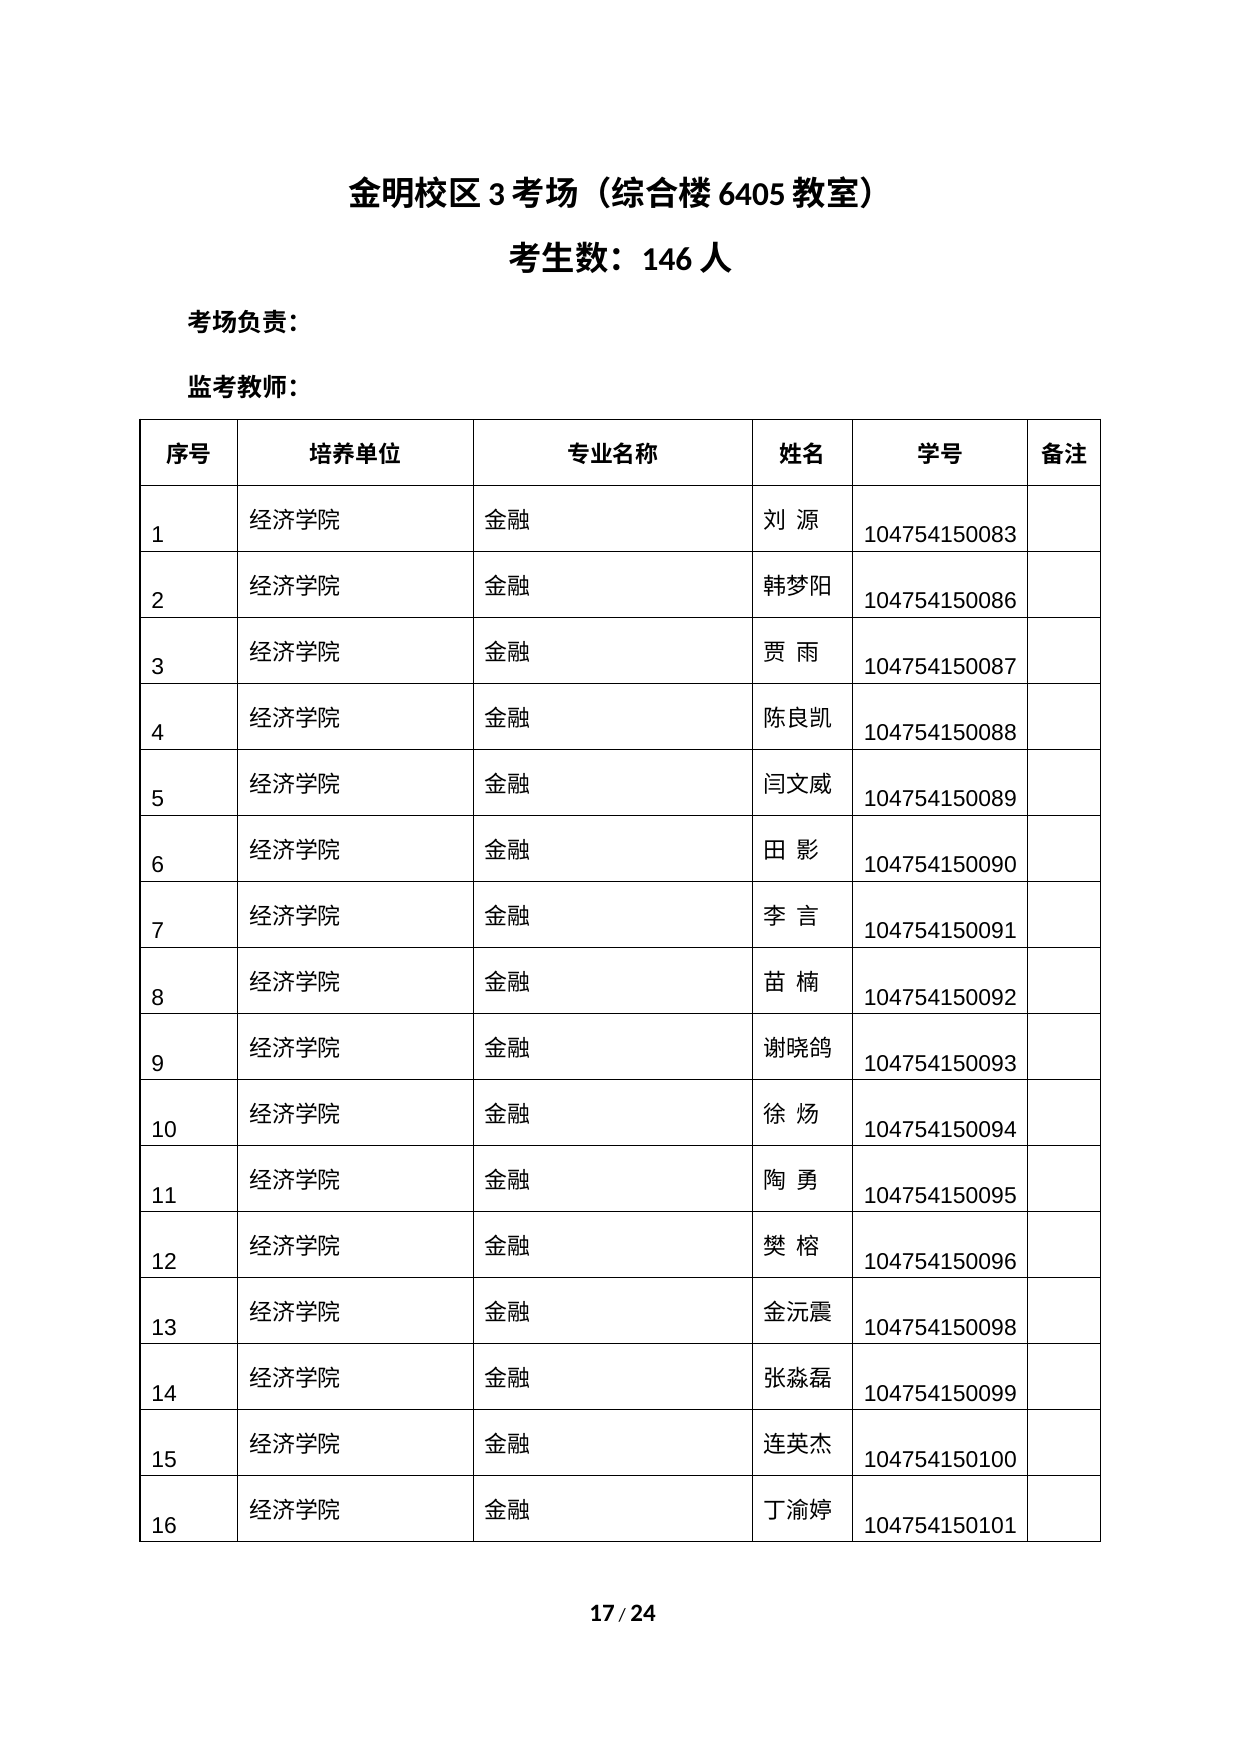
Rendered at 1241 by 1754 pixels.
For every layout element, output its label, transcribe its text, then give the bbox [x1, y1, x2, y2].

table_cell 刘 源 [753, 486, 852, 551]
table_cell 2 [141, 552, 237, 617]
table_cell 经济学院 [238, 1146, 473, 1211]
table_cell 4 [141, 684, 237, 749]
table_cell 经济学院 [238, 1212, 473, 1277]
table_cell 金融 [474, 618, 752, 683]
text 考场负责： [187, 288, 1053, 353]
table_cell [1028, 1410, 1100, 1475]
table_cell 104754150098 [853, 1278, 1027, 1343]
table_cell 104754150095 [853, 1146, 1027, 1211]
table_cell 金融 [474, 1212, 752, 1277]
table_cell 金沅震 [753, 1278, 852, 1343]
table_cell 经济学院 [238, 684, 473, 749]
table_cell 经济学院 [238, 1344, 473, 1409]
table_cell 金融 [474, 1344, 752, 1409]
table_cell [1028, 1344, 1100, 1409]
table_cell 陈良凯 [753, 684, 852, 749]
table_cell 金融 [474, 1476, 752, 1541]
table_cell 104754150101 [853, 1476, 1027, 1541]
table_header 专业名称 [474, 420, 752, 484]
table_cell 104754150099 [853, 1344, 1027, 1409]
table_cell 104754150100 [853, 1410, 1027, 1475]
table_cell 104754150083 [853, 486, 1027, 551]
table_cell 樊 榕 [753, 1212, 852, 1277]
table_cell 104754150087 [853, 618, 1027, 683]
table_cell 经济学院 [238, 486, 473, 551]
table_header 序号 [141, 420, 237, 484]
table_cell 陶 勇 [753, 1146, 852, 1211]
table_cell 闫文威 [753, 750, 852, 815]
table_cell 金融 [474, 1014, 752, 1079]
table_cell 金融 [474, 750, 752, 815]
table_cell 经济学院 [238, 1410, 473, 1475]
table_cell 金融 [474, 1278, 752, 1343]
table_cell 6 [141, 816, 237, 881]
table_header 学号 [853, 420, 1027, 484]
table_cell 10 [141, 1080, 237, 1145]
table_cell [1028, 750, 1100, 815]
table_cell 104754150088 [853, 684, 1027, 749]
table_cell 丁渝婷 [753, 1476, 852, 1541]
table_cell 经济学院 [238, 618, 473, 683]
table_cell 104754150096 [853, 1212, 1027, 1277]
table_cell 经济学院 [238, 1080, 473, 1145]
table_cell [1028, 1080, 1100, 1145]
table_cell 经济学院 [238, 816, 473, 881]
table_cell [1028, 1278, 1100, 1343]
table_cell 7 [141, 882, 237, 947]
table_cell 金融 [474, 948, 752, 1013]
table_cell 104754150086 [853, 552, 1027, 617]
table_cell 104754150093 [853, 1014, 1027, 1079]
table_cell 1 [141, 486, 237, 551]
table_cell 104754150094 [853, 1080, 1027, 1145]
table_cell [1028, 948, 1100, 1013]
table_cell 104754150091 [853, 882, 1027, 947]
table_cell [1028, 1146, 1100, 1211]
table_cell 经济学院 [238, 1278, 473, 1343]
table_cell 12 [141, 1212, 237, 1277]
table_cell 104754150090 [853, 816, 1027, 881]
table_cell 15 [141, 1410, 237, 1475]
table_cell [1028, 1212, 1100, 1277]
table_cell 金融 [474, 882, 752, 947]
table_cell 5 [141, 750, 237, 815]
table_cell 张淼磊 [753, 1344, 852, 1409]
table_cell 金融 [474, 684, 752, 749]
table_cell 16 [141, 1476, 237, 1541]
text 监考教师： [187, 353, 1053, 418]
table_cell 经济学院 [238, 552, 473, 617]
table_cell 贾 雨 [753, 618, 852, 683]
table_cell 谢晓鸽 [753, 1014, 852, 1079]
table_cell 104754150092 [853, 948, 1027, 1013]
table_cell 李 言 [753, 882, 852, 947]
table_cell [1028, 1476, 1100, 1541]
table_cell [1028, 486, 1100, 551]
table_header 备注 [1028, 420, 1100, 484]
table_cell [1028, 684, 1100, 749]
table_cell 金融 [474, 1146, 752, 1211]
table_cell 徐 炀 [753, 1080, 852, 1145]
table_cell 金融 [474, 816, 752, 881]
table_header 培养单位 [238, 420, 473, 484]
table_cell 3 [141, 618, 237, 683]
table_cell 金融 [474, 552, 752, 617]
table_cell 经济学院 [238, 750, 473, 815]
table_cell 13 [141, 1278, 237, 1343]
table_cell [1028, 552, 1100, 617]
table_cell 金融 [474, 486, 752, 551]
table_header 姓名 [753, 420, 852, 484]
table_cell 连英杰 [753, 1410, 852, 1475]
table_cell 11 [141, 1146, 237, 1211]
table_cell 经济学院 [238, 1014, 473, 1079]
table_cell 经济学院 [238, 882, 473, 947]
table_cell 9 [141, 1014, 237, 1079]
table_cell 金融 [474, 1080, 752, 1145]
table_cell 苗 楠 [753, 948, 852, 1013]
table_cell [1028, 618, 1100, 683]
table_cell 14 [141, 1344, 237, 1409]
text 金明校区3考场（综合楼6405教室） [187, 158, 1053, 223]
table_cell 经济学院 [238, 1476, 473, 1541]
table_cell 8 [141, 948, 237, 1013]
table_cell [1028, 816, 1100, 881]
table_cell [1028, 882, 1100, 947]
table_cell 金融 [474, 1410, 752, 1475]
table_cell 韩梦阳 [753, 552, 852, 617]
table_cell 田 影 [753, 816, 852, 881]
table_cell 经济学院 [238, 948, 473, 1013]
table_cell 104754150089 [853, 750, 1027, 815]
table_cell [1028, 1014, 1100, 1079]
text 考生数：146人 [187, 223, 1053, 288]
